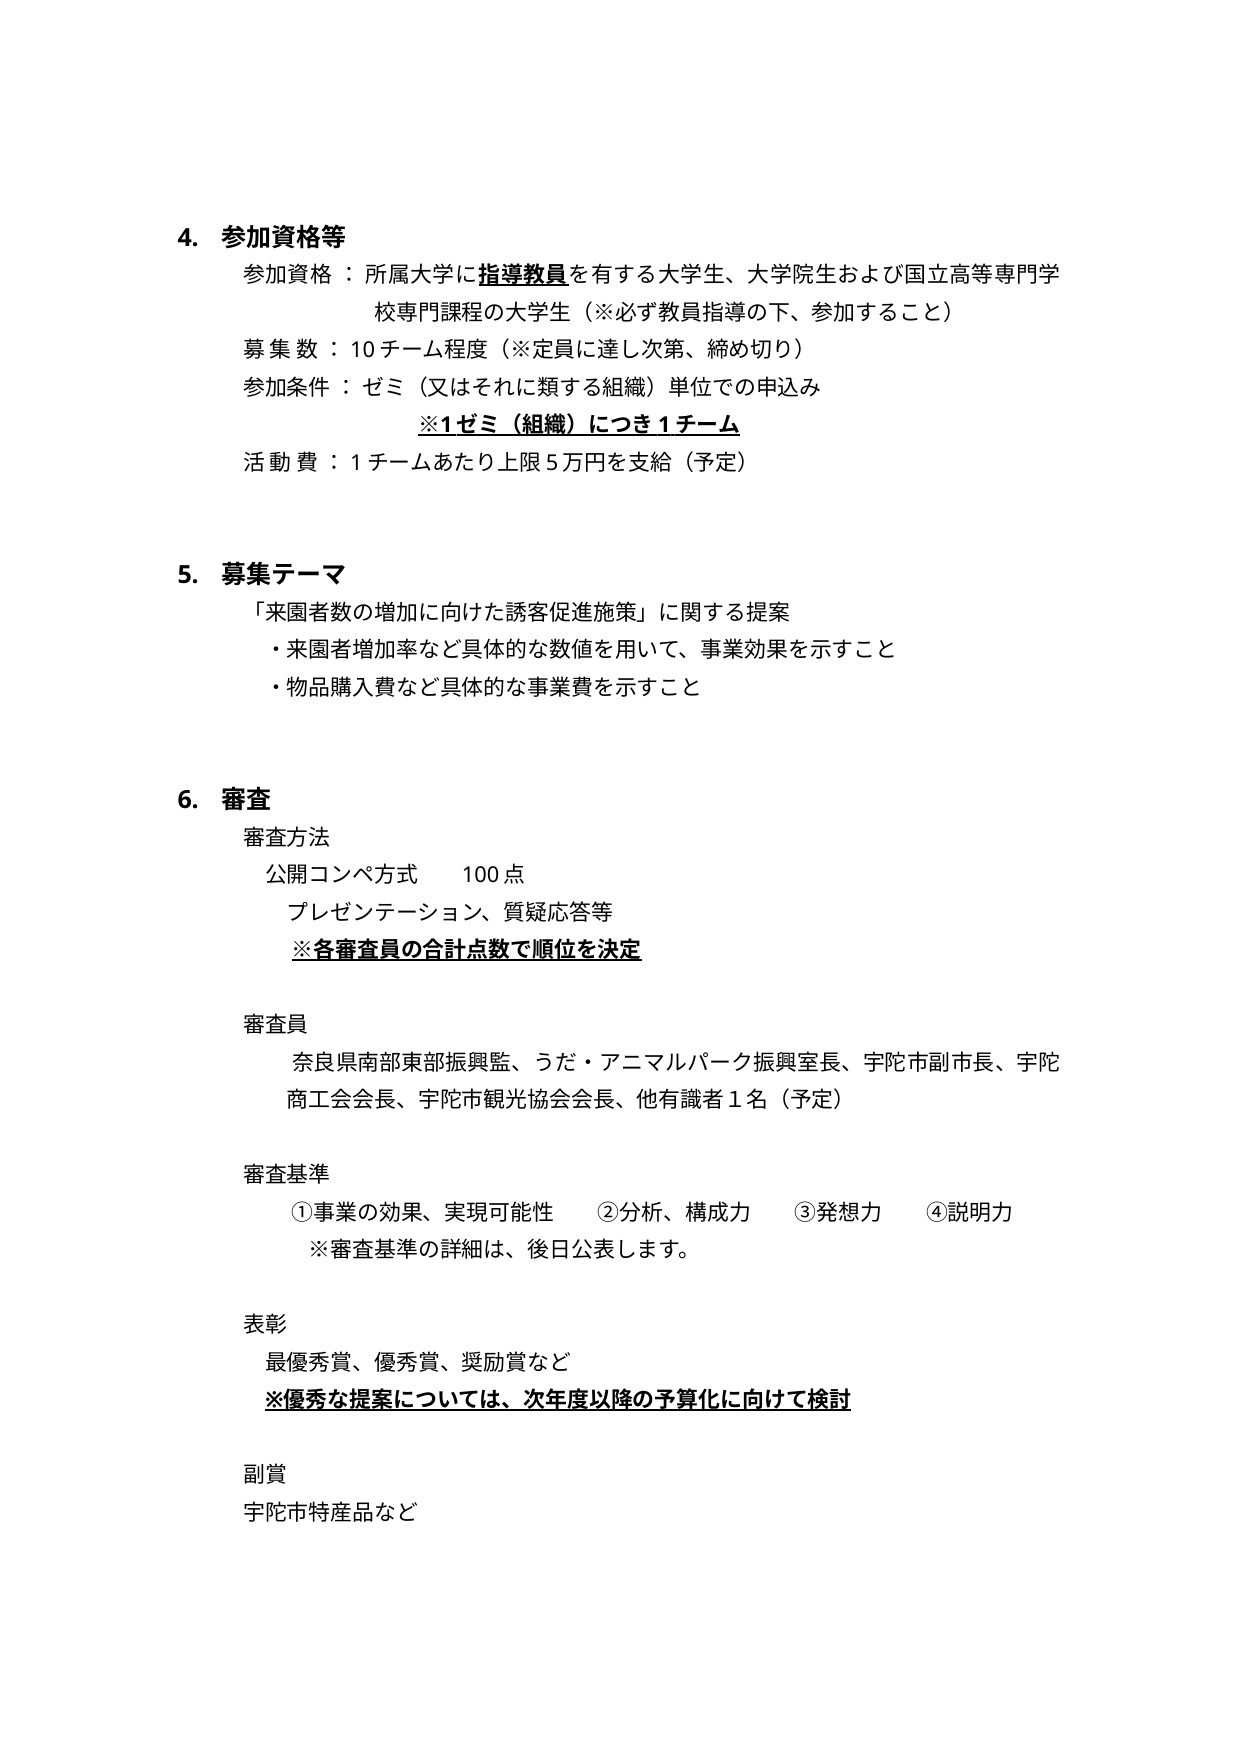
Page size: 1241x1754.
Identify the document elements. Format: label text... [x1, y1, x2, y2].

text 副賞 [177, 1454, 1063, 1492]
text ※各審査員の合計点数で順位を決定 [177, 929, 1063, 967]
text 参加資格 ： 所属大学に指導教員を有する大学生、大学院生および国立高等専門学 校専門課程の大学生（※必ず教員指導の下、参加すること） [243, 254, 1063, 329]
text 奈良県南部東部振興監、うだ・アニマルパーク振興室長、宇陀市副市長、宇陀商工会会長、宇陀市観光協会会長、他有識者１名（予定） [243, 1042, 1063, 1117]
text 表彰 [177, 1304, 1063, 1342]
text 審査方法 [177, 817, 1063, 854]
text 宇陀市特産品など [177, 1492, 1063, 1529]
text 審査員 [177, 1004, 1063, 1042]
text 最優秀賞、優秀賞、奨励賞など [177, 1342, 1063, 1379]
list 審査 [177, 779, 1063, 817]
text ・来園者増加率など具体的な数値を用いて、事業効果を示すこと [177, 629, 1063, 667]
text ・物品購入費など具体的な事業費を示すこと [177, 667, 1063, 704]
text 公開コンペ方式 100点 [177, 854, 1063, 892]
text 参加条件 ： ゼミ（又はそれに類する組織）単位での申込み [177, 367, 1063, 404]
list ※1ゼミ（組織）につき1チーム [265, 404, 1063, 442]
list 募集テーマ [177, 554, 1063, 592]
text ※優秀な提案については、次年度以降の予算化に向けて検討 [177, 1379, 1063, 1417]
text 募 集 数 ： 10チーム程度（※定員に達し次第、締め切り） [177, 329, 1063, 367]
text 審査基準 [177, 1154, 1063, 1192]
list 「来園者数の増加に向けた誘客促進施策」に関する提案 [221, 592, 1063, 629]
text ①事業の効果、実現可能性 ②分析、構成力 ③発想力 ④説明力 [177, 1192, 1063, 1229]
list 参加資格等 [177, 217, 1063, 254]
text プレゼンテーション、質疑応答等 [177, 892, 1063, 929]
list 活 動 費 ： 1チームあたり上限5万円を支給（予定） [177, 442, 1063, 479]
text ※審査基準の詳細は、後日公表します。 [177, 1229, 1063, 1267]
